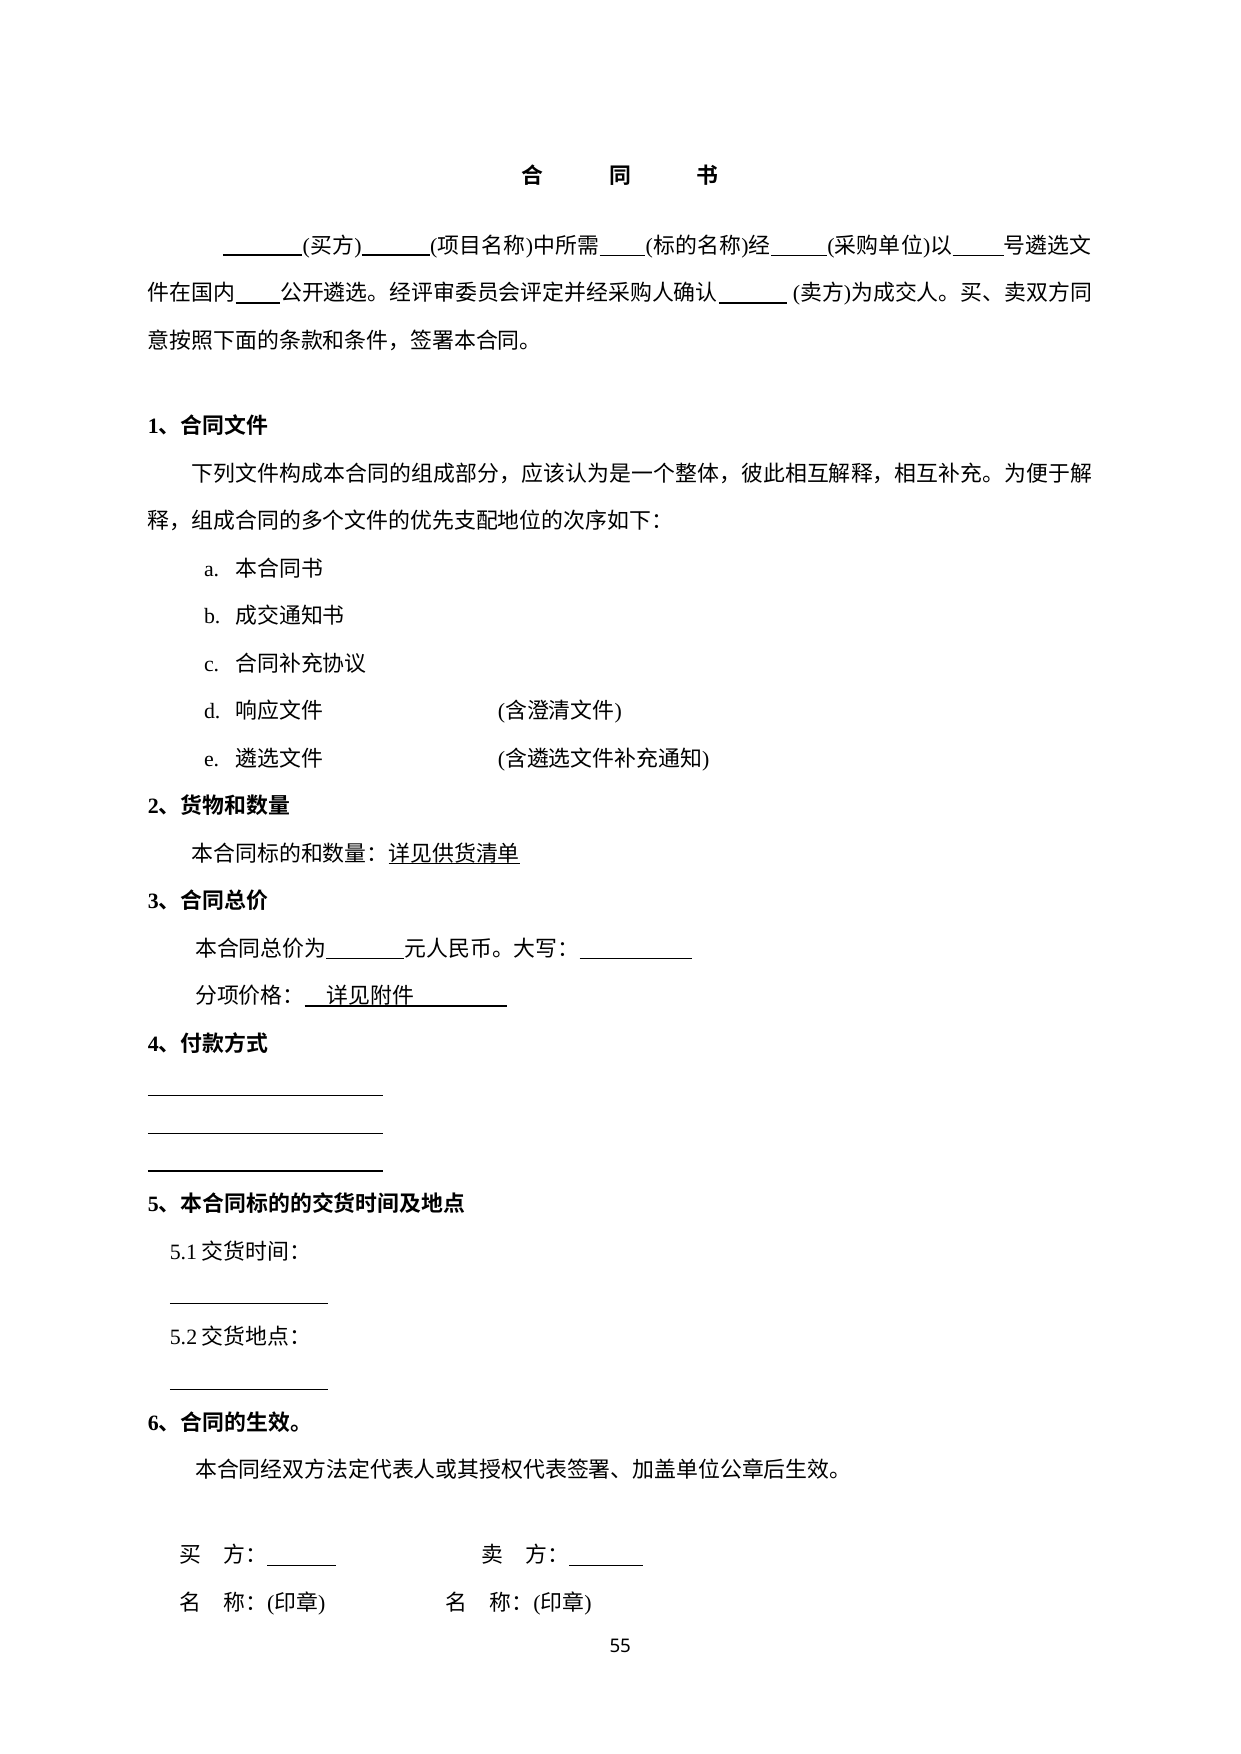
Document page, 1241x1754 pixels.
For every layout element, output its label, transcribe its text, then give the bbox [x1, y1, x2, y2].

text (买方) (项目名称)中所需 (标的名称)经 (采购单位)以 号遴选文件在国内 公开遴选。经评审委员会评定并经采购人确认 (卖方)为成交人。买、卖双方同意按照下面的条款和条件，签署本合同。 [148, 228, 1092, 354]
text 买 方： 卖 方： [148, 1537, 1092, 1569]
text 6、合同的生效。 [148, 1404, 1092, 1436]
text 本合同总价为 元人民币。大写： [148, 931, 1092, 962]
text 本合同经双方法定代表人或其授权代表签署、加盖单位公章后生效。 [148, 1452, 1092, 1484]
text 1、合同文件 [148, 408, 1092, 440]
text b. 成交通知书 [148, 598, 1092, 630]
text 2、货物和数量 [148, 788, 1092, 820]
text 名 称：(印章) 名 称：(印章) [148, 1585, 1092, 1617]
text c. 合同补充协议 [148, 646, 1092, 677]
text 下列文件构成本合同的组成部分，应该认为是一个整体，彼此相互解释，相互补充。为便于解释，组成合同的多个文件的优先支配地位的次序如下： [148, 456, 1092, 535]
text 合 同 书 [148, 158, 1092, 190]
text e. 遴选文件 (含遴选文件补充通知) [148, 741, 1092, 772]
text 5、本合同标的的交货时间及地点 [148, 1186, 1092, 1218]
text 分项价格： 详见附件 [148, 978, 1092, 1010]
text 5.1交货时间： [148, 1234, 1092, 1266]
text a. 本合同书 [148, 551, 1092, 582]
text d. 响应文件 (含澄清文件) [148, 693, 1092, 725]
text 3、合同总价 [148, 883, 1092, 915]
text 5.2交货地点： [148, 1319, 1092, 1351]
text 本合同标的和数量：详见供货清单 [148, 836, 1092, 867]
text 4、付款方式 [148, 1026, 1092, 1057]
